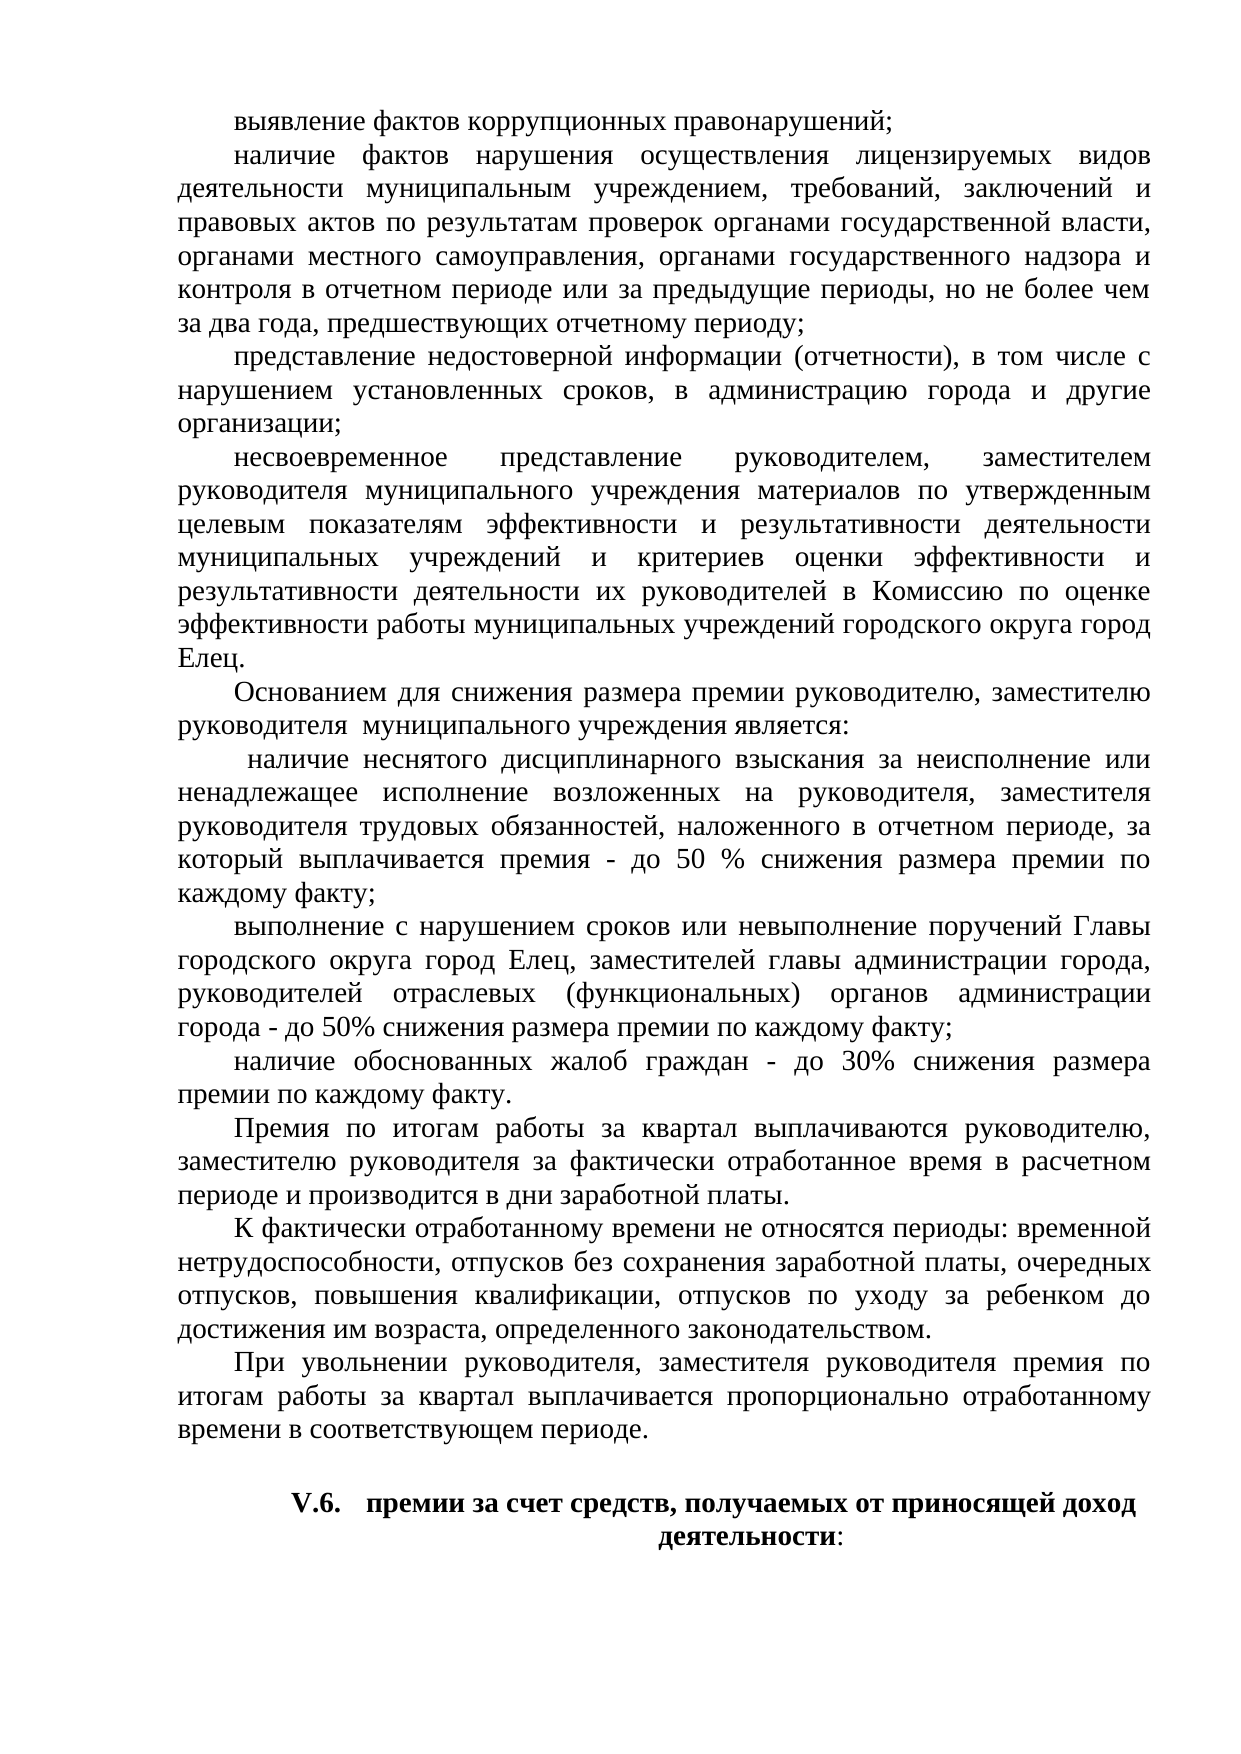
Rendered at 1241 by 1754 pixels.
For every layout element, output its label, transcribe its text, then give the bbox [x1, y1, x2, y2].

text наличие неснятого дисциплинарного взыскания за неисполнение или ненадлежащее исполнение возложенных на руководителя, заместителя руководителя трудовых обязанностей, наложенного в отчетном периоде, за который выплачивается премия - до 50 % снижения размера премии по каждому факту; [177, 741, 1152, 908]
text При увольнении руководителя, заместителя руководителя премия по итогам работы за квартал выплачивается пропорционально отработанному времени в соответствующем периоде. [177, 1344, 1152, 1445]
list премии за счет средств, получаемых от приносящей доход деятельности: [281, 1485, 1146, 1552]
text Основанием для снижения размера премии руководителю, заместителю руководителя муниципального учреждения является: [177, 674, 1152, 741]
text представление недостоверной информации (отчетности), в том числе с нарушением установленных сроков, в администрацию города и другие организации; [177, 338, 1152, 439]
text Премия по итогам работы за квартал выплачиваются руководителю, заместителю руководителя за фактически отработанное время в расчетном периоде и производится в дни заработной платы. [177, 1110, 1152, 1210]
text наличие фактов нарушения осуществления лицензируемых видов деятельности муниципальным учреждением, требований, заключений и правовых актов по результатам проверок органами государственной власти, органами местного самоуправления, органами государственного надзора и контроля в отчетном периоде или за предыдущие периоды, но не более чем за два года, предшествующих отчетному периоду; [177, 137, 1152, 338]
text выявление фактов коррупционных правонарушений; [177, 103, 1152, 137]
text выполнение с нарушением сроков или невыполнение поручений Главы городского округа город Елец, заместителей главы администрации города, руководителей отраслевых (функциональных) органов администрации города - до 50% снижения размера премии по каждому факту; [177, 908, 1152, 1043]
text К фактически отработанному времени не относятся периоды: временной нетрудоспособности, отпусков без сохранения заработной платы, очередных отпусков, повышения квалификации, отпусков по уходу за ребенком до достижения им возраста, определенного законодательством. [177, 1210, 1152, 1344]
text несвоевременное представление руководителем, заместителем руководителя муниципального учреждения материалов по утвержденным целевым показателям эффективности и результативности деятельности муниципальных учреждений и критериев оценки эффективности и результативности деятельности их руководителей в Комиссию по оценке эффективности работы муниципальных учреждений городского округа город Елец. [177, 439, 1152, 674]
text наличие обоснованных жалоб граждан - до 30% снижения размера премии по каждому факту. [177, 1043, 1152, 1110]
